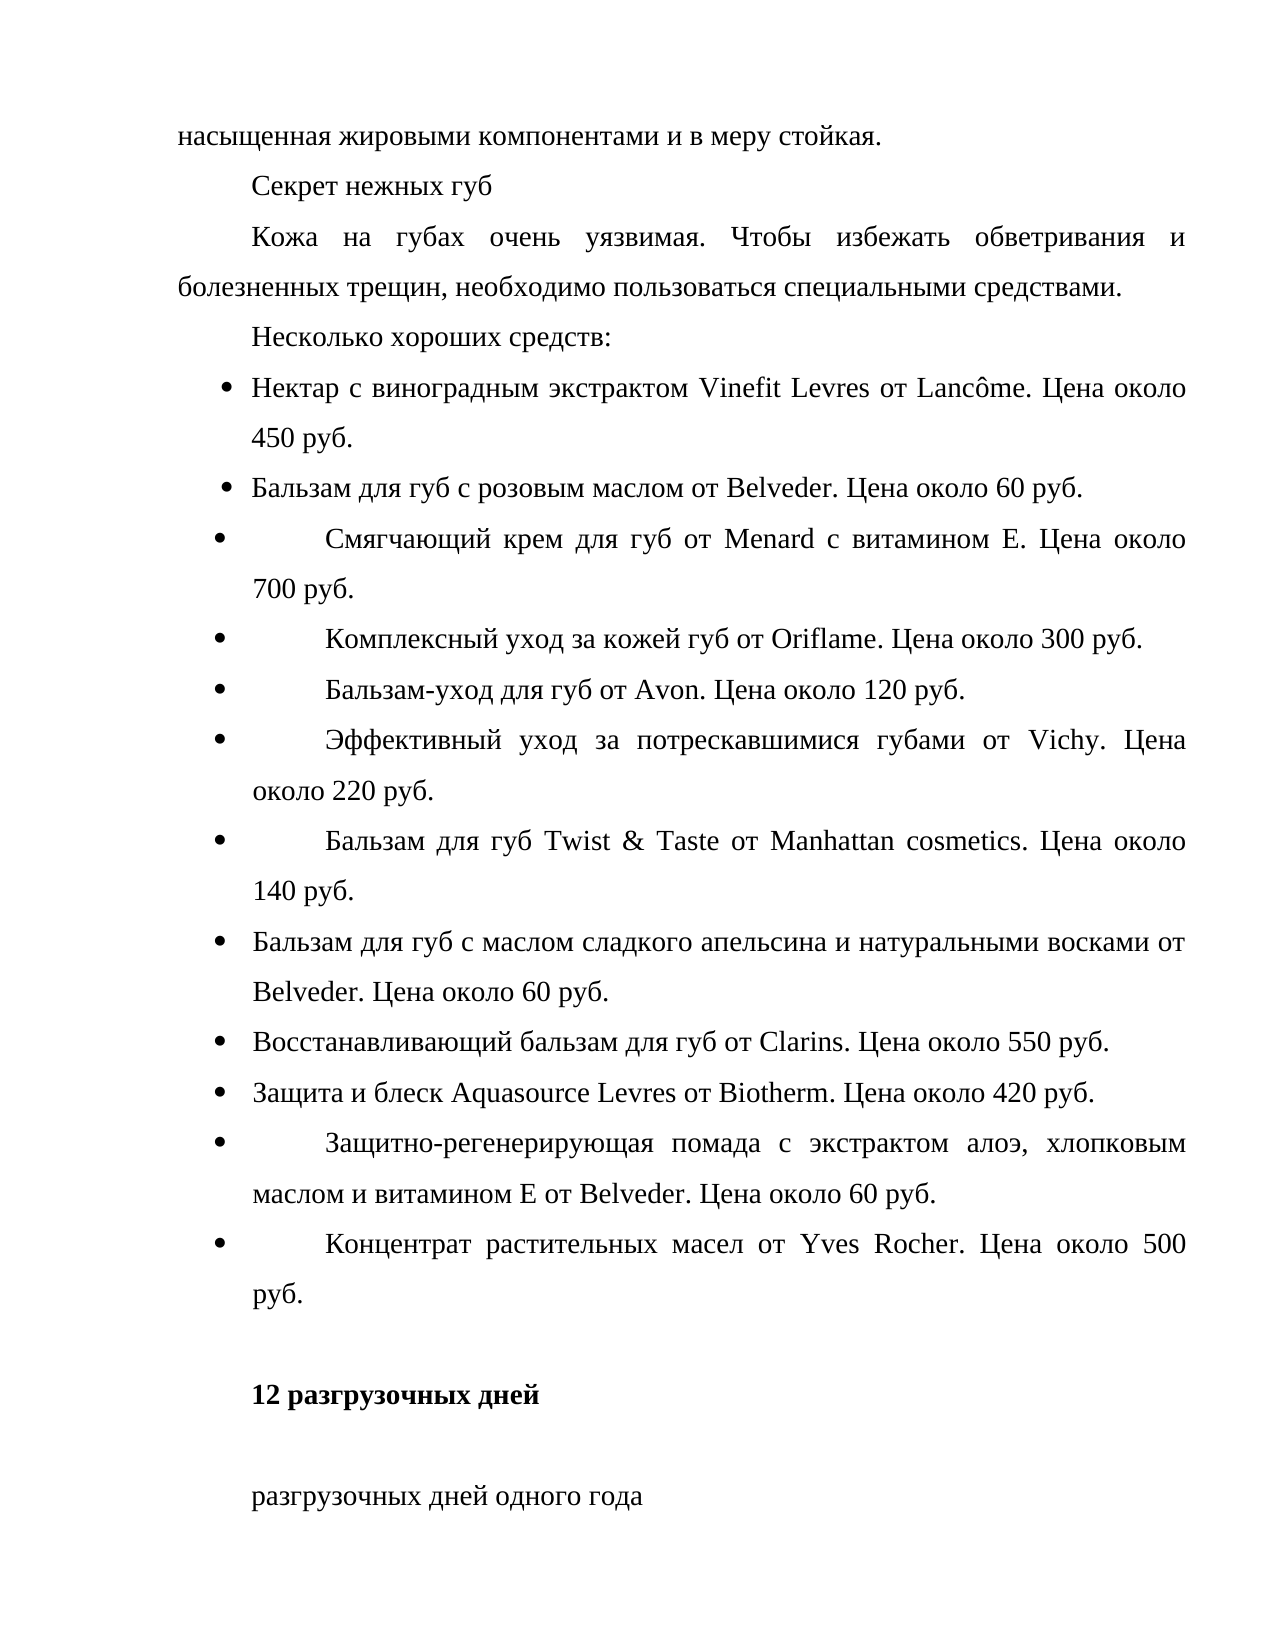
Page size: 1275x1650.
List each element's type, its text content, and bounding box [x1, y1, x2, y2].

text 12 разгрузочных дней [177, 1377, 1186, 1411]
text разгрузочных дней одного года [177, 1478, 1186, 1511]
text Секрет нежных губ [177, 168, 1186, 202]
list Нектар с виноградным экстрактом Vinefit Levres от Lancôme. Цена около 450 руб. [222, 370, 1186, 454]
list Бальзам для губ с розовым маслом от Belveder. Цена около 60 руб. [222, 470, 1186, 504]
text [177, 118, 1186, 152]
text Кожа на губах очень уязвимая. Чтобы избежать обветривания и болезненных трещин, необходимо пользоваться специальными средствами. [177, 219, 1186, 303]
list Бальзам-уход для губ от Avon. Цена около 120 руб. [215, 672, 1186, 706]
list Защита и блеск Aquasource Levres от Biotherm. Цена около 420 руб. [215, 1075, 1186, 1109]
list Комплексный уход за кожей губ от Oriflame. Цена около 300 руб. [215, 622, 1186, 655]
list Бальзам для губ Twist & Taste от Manhattan cosmetics. Цена около 140 руб. [215, 823, 1186, 907]
text Несколько хороших средств: [177, 319, 1186, 353]
list Защитно-регенерирующая помада с экстрактом алоэ, хлопковым маслом и витамином Е от Belveder. Цена около 60 руб. [215, 1125, 1186, 1209]
list Концентрат растительных масел от Yves Rocher. Цена около 500 руб. [215, 1226, 1186, 1310]
list Смягчающий крем для губ от Menard с витамином Е. Цена около 700 руб. [215, 521, 1186, 605]
list Восстанавливающий бальзам для губ от Clarins. Цена около 550 руб. [215, 1024, 1186, 1058]
list Эффективный уход за потрескавшимися губами от Vichy. Цена около 220 руб. [215, 722, 1186, 806]
list Бальзам для губ с маслом сладкого апельсина и натуральными восками от Belveder. Цена около 60 руб. [215, 924, 1186, 1008]
